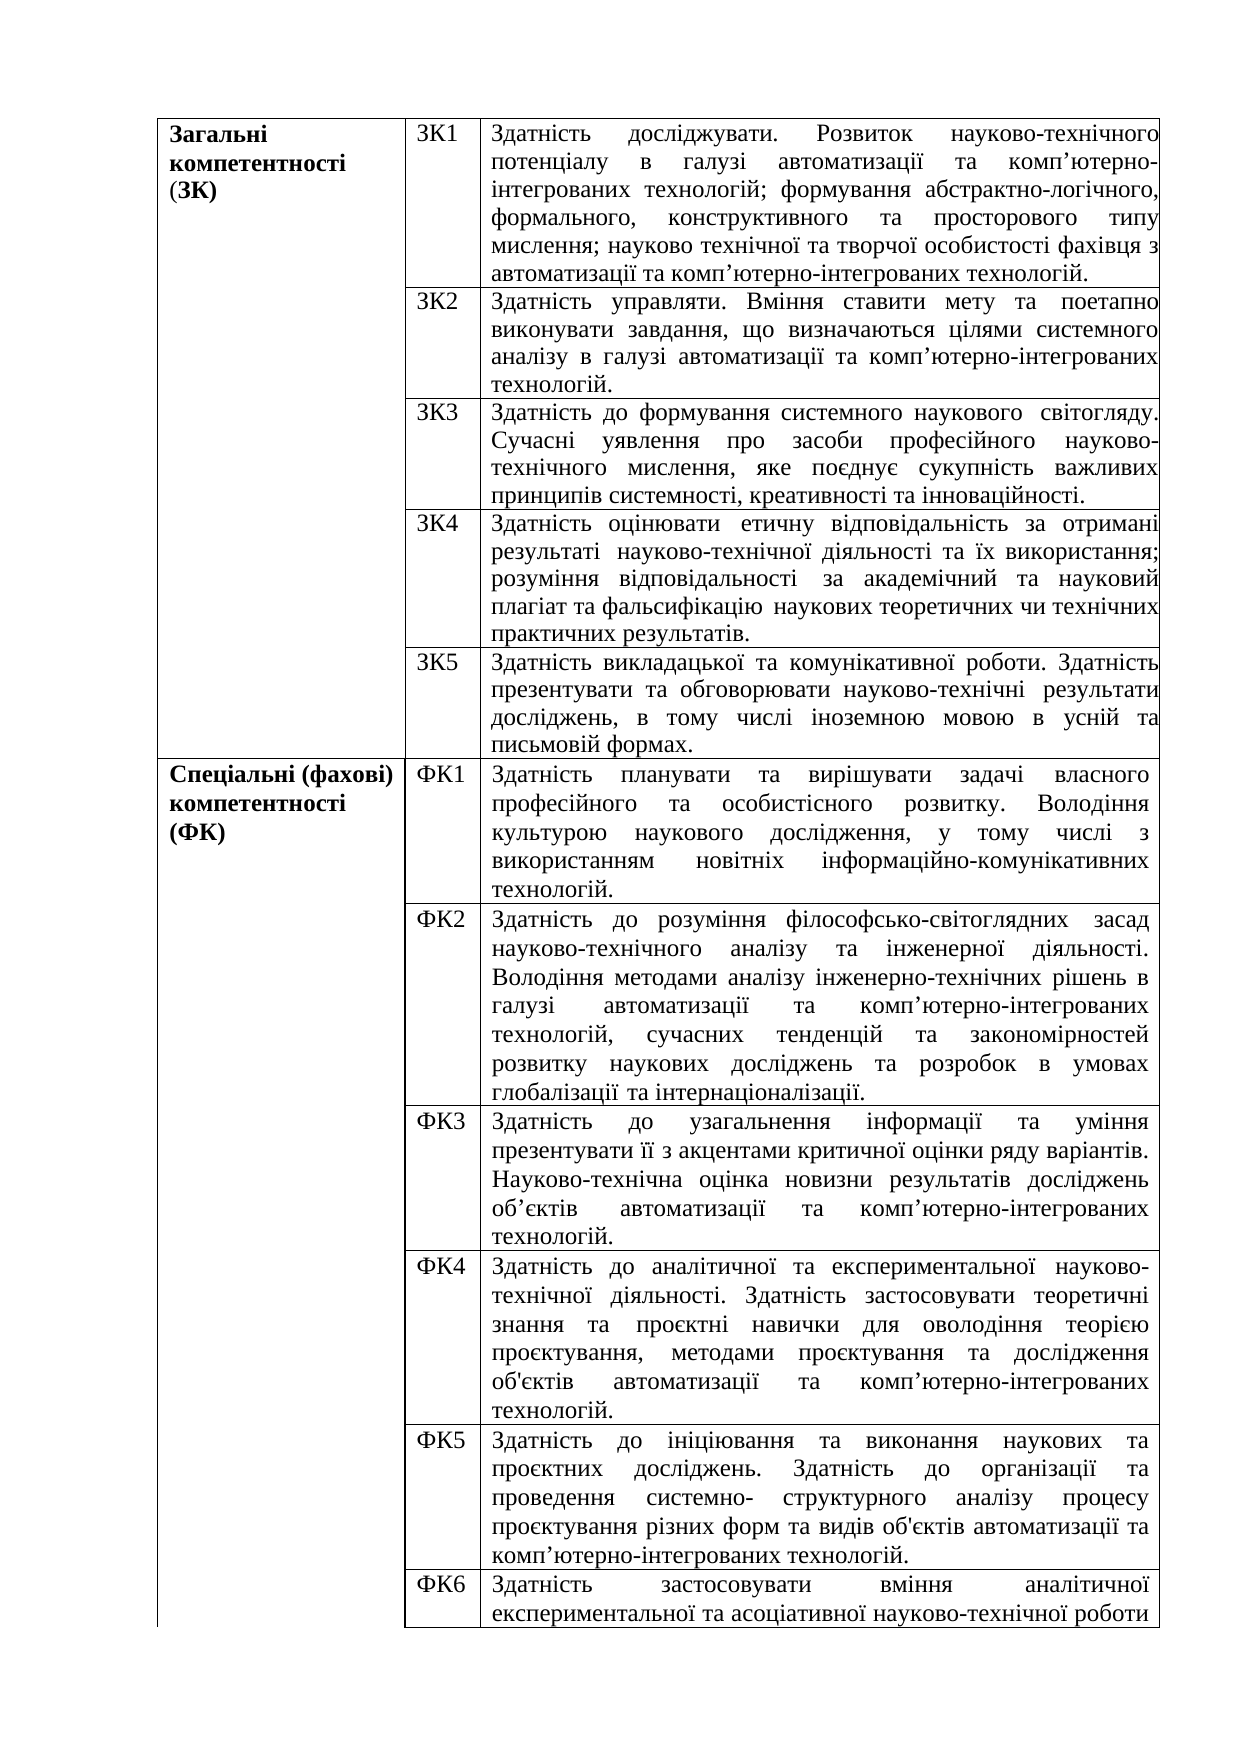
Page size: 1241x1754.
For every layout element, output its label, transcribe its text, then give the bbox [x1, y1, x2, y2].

table_cell Здатність до ініціювання та виконання наукових та проєктних досліджень. Здатність до організації та проведення системно- структурного аналізу процесу проєктування різних форм та видів об'єктів автоматизації та комп’ютерно-інтегрованих технологій. [481, 1425, 1159, 1568]
table_cell ЗК4 [406, 510, 480, 647]
table_cell Здатність оцінювати етичну відповідальність за отримані результаті науково-технічної діяльності та їх використання; розуміння відповідальності за академічний та науковий плагіат та фальсифікацію наукових теоретичних чи технічних практичних результатів. [481, 510, 1159, 647]
table_cell ЗК2 [406, 288, 480, 398]
table_cell Здатність до розуміння філософсько-світоглядних засад науково-технічного аналізу та інженерної діяльності. Володіння методами аналізу інженерно-технічних рішень в галузі автоматизації та комп’ютерно-інтегрованих технологій, сучасних тенденцій та закономірностей розвитку наукових досліджень та розробок в умовах глобалізації та інтернаціоналізації. [481, 904, 1159, 1105]
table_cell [481, 1570, 1159, 1627]
table_cell Здатність управляти. Вміння ставити мету та поетапно виконувати завдання, що визначаються цілями системного аналізу в галузі автоматизації та комп’ютерно-інтегрованих технологій. [481, 288, 1159, 398]
table_cell ЗК5 [406, 648, 480, 758]
table_cell ЗК3 [406, 399, 480, 509]
table_cell ФК2 [406, 904, 480, 1105]
table_cell Спеціальні (фахові) компетентності (ФК) [158, 759, 404, 1627]
table_cell Здатність до аналітичної та експериментальної науково-технічної діяльності. Здатність застосовувати теоретичні знання та проєктні навички для оволодіння теорією проєктування, методами проєктування та дослідження об'єктів автоматизації та комп’ютерно-інтегрованих технологій. [481, 1251, 1159, 1424]
table_cell ФК4 [406, 1251, 480, 1424]
table_cell Здатність планувати та вирішувати задачі власного професійного та особистісного розвитку. Володіння культурою наукового дослідження, у тому числі з використанням новітніх інформаційно-комунікативних технологій. [481, 759, 1159, 903]
table_cell ЗК1 [406, 119, 480, 287]
table_cell Здатність досліджувати. Розвиток науково-технічного потенціалу в галузі автоматизації та комп’ютерно-інтегрованих технологій; формування абстрактно-логічного, формального, конструктивного та просторового типу мислення; науково технічної та творчої особистості фахівця з автоматизації та комп’ютерно-інтегрованих технологій. [481, 119, 1159, 287]
table_cell Здатність до узагальнення інформації та уміння презентувати її з акцентами критичної оцінки ряду варіантів. Науково-технічна оцінка новизни результатів досліджень об’єктів автоматизації та комп’ютерно-інтегрованих технологій. [481, 1106, 1159, 1250]
table_cell ФК6 [406, 1570, 480, 1627]
table_cell ФК3 [406, 1106, 480, 1250]
table_cell Здатність до формування системного наукового світогляду. Сучасні уявлення про засоби професійного науково-технічного мислення, яке поєднує сукупність важливих принципів системності, креативності та інноваційності. [481, 399, 1159, 509]
table_cell Загальні компетентності (ЗК) [158, 119, 405, 758]
table_cell ФК5 [406, 1425, 480, 1568]
table_cell Здатність викладацької та комунікативної роботи. Здатність презентувати та обговорювати науково-технічні результати досліджень, в тому числі іноземною мовою в усній та письмовій формах. [481, 648, 1159, 758]
table_cell ФК1 [406, 759, 480, 903]
